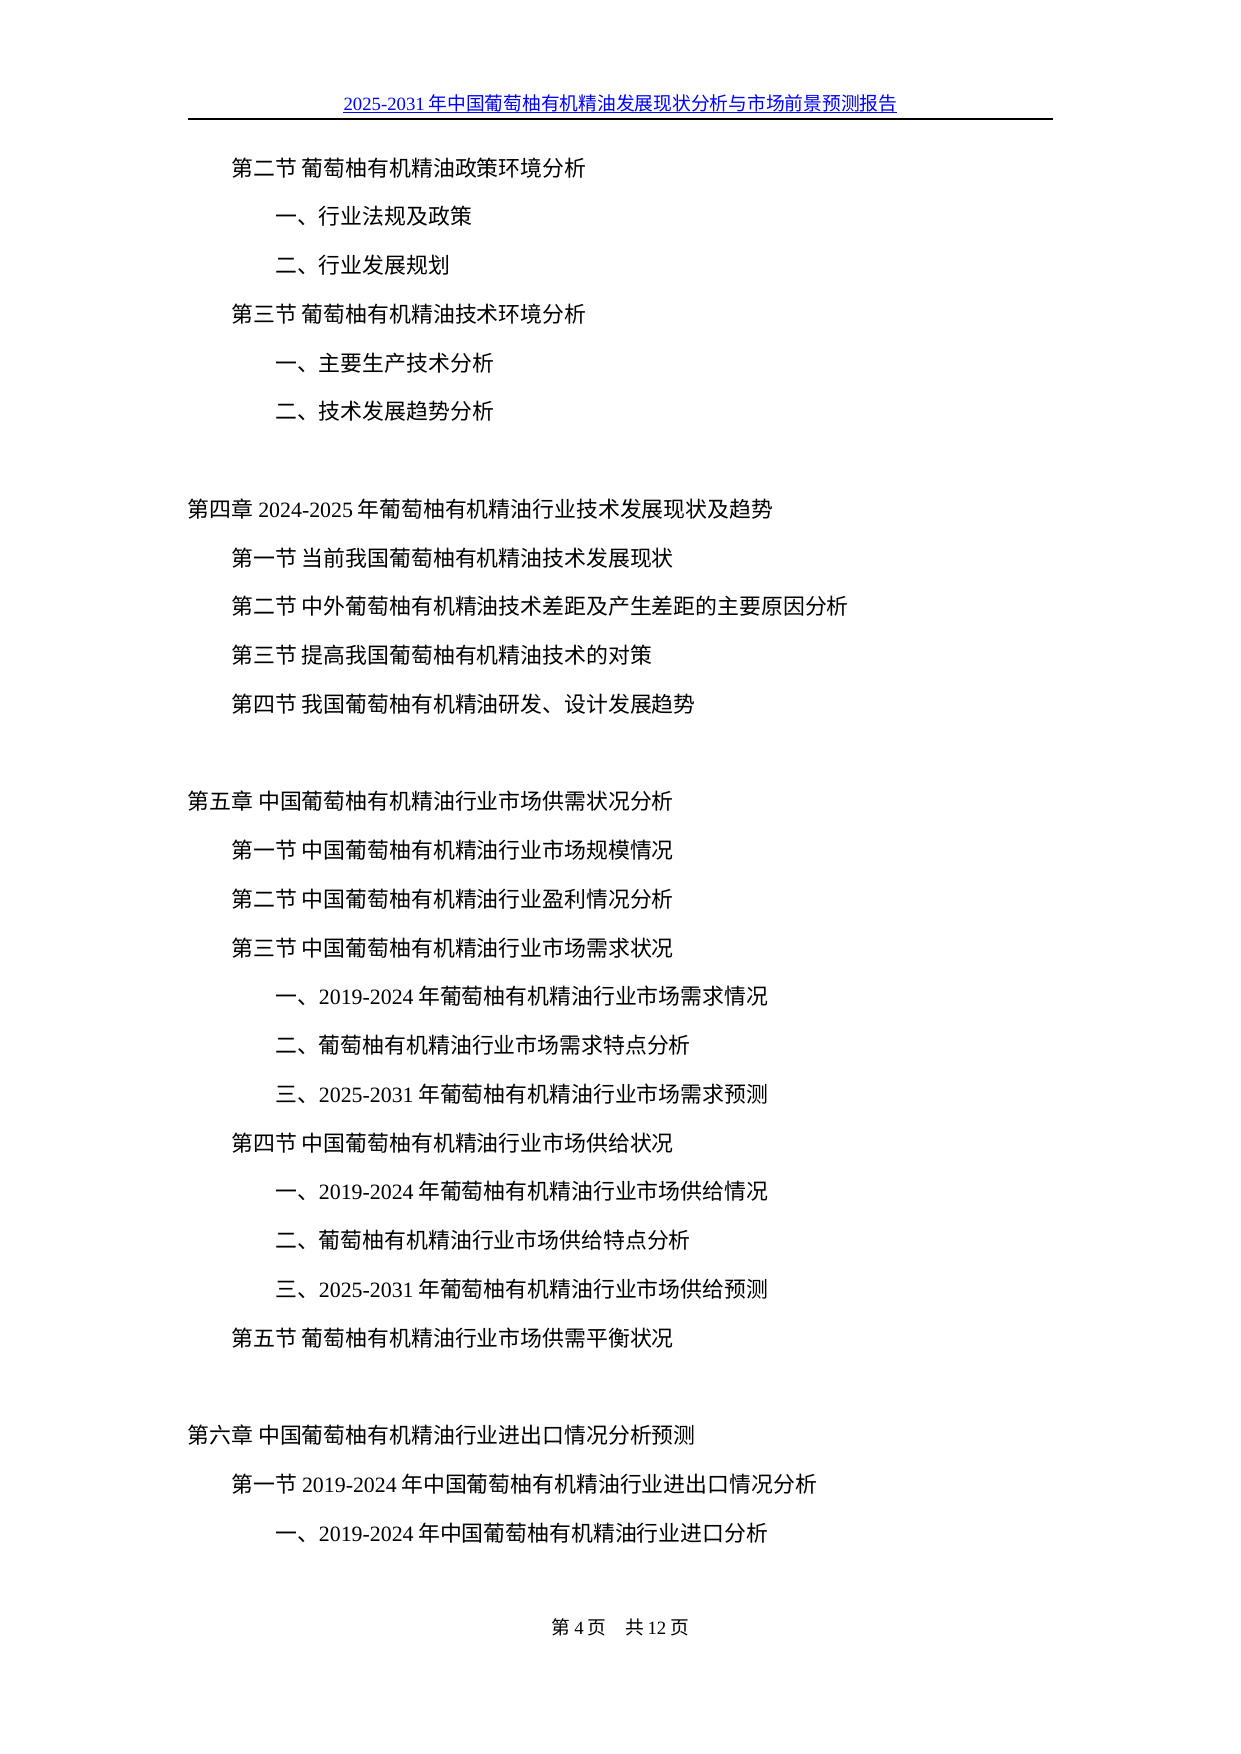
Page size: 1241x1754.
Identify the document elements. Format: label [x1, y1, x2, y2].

text [187, 150, 1053, 1548]
